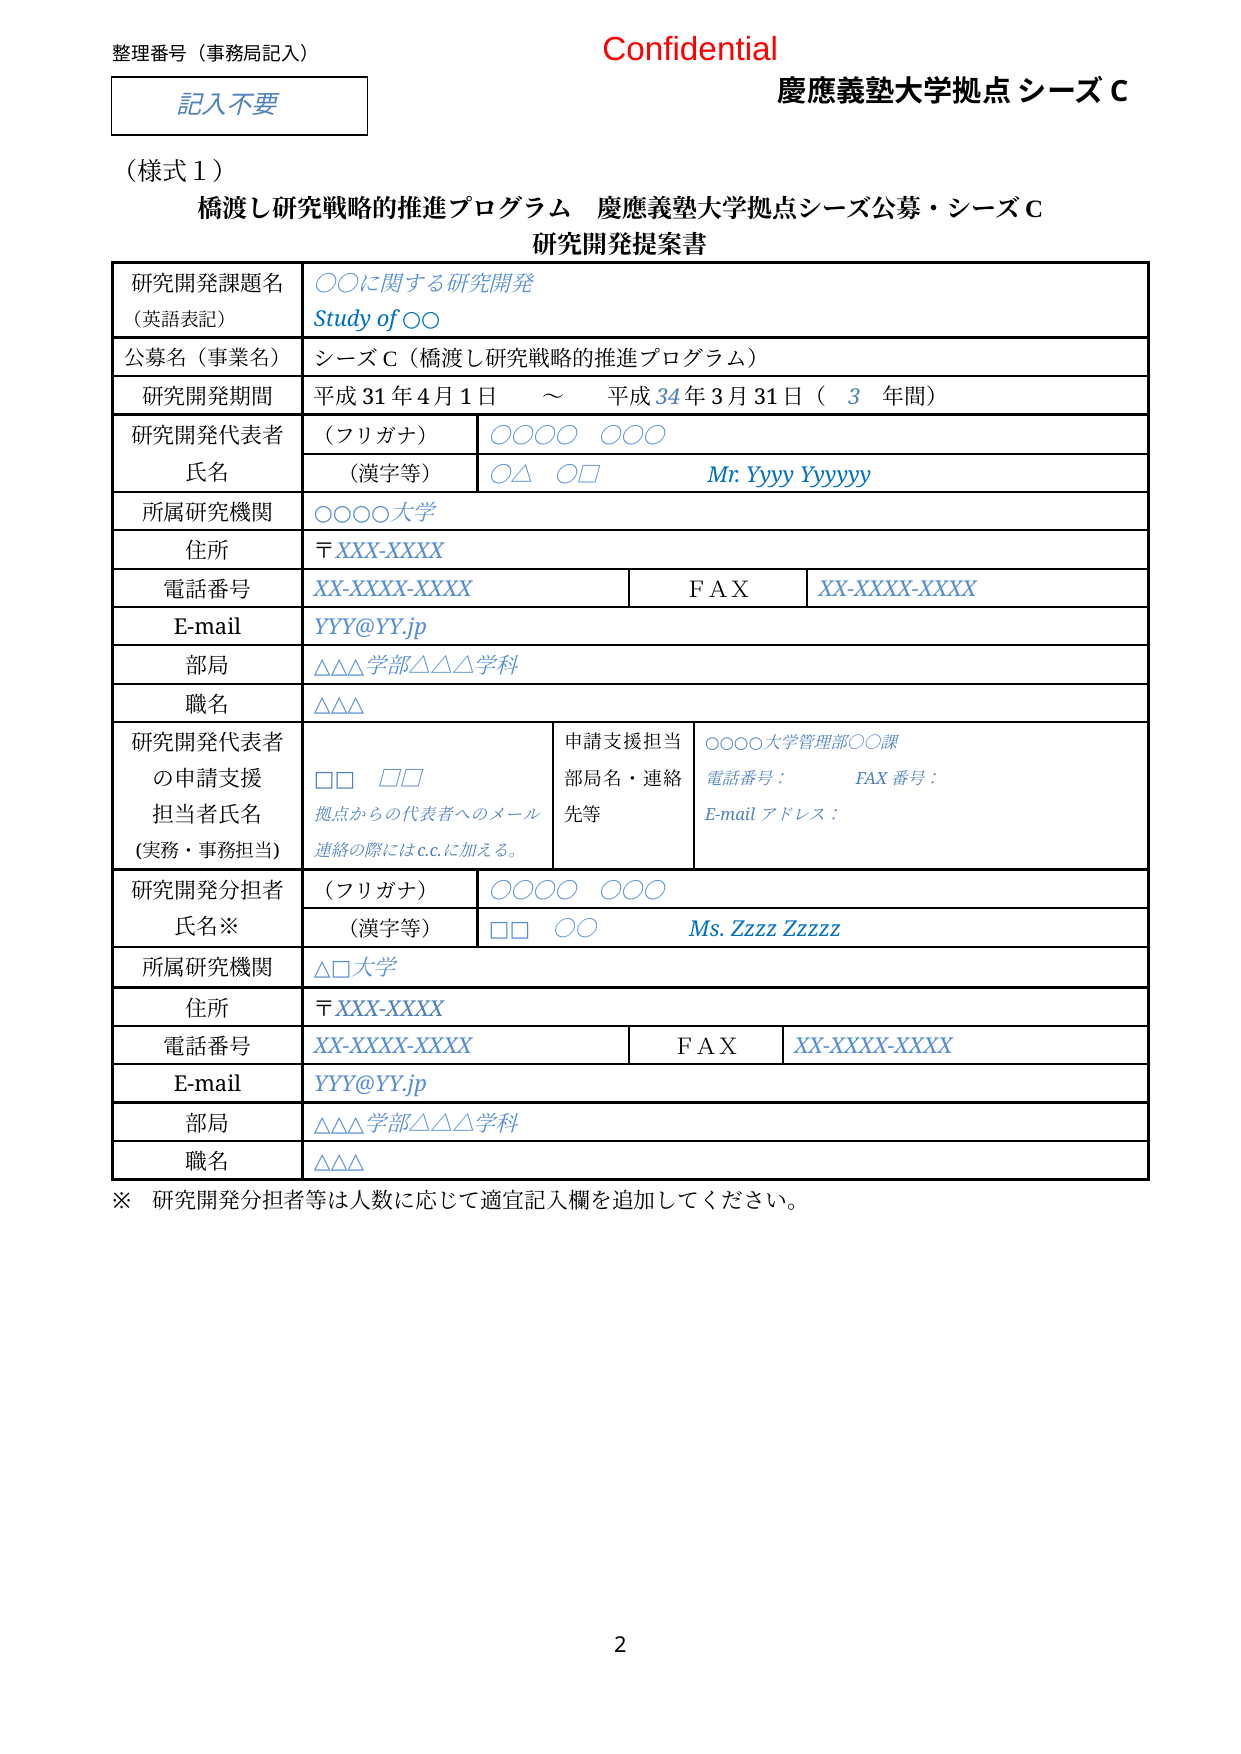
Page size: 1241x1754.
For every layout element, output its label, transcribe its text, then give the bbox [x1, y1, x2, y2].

table_cell 研究開発代表者 氏名 [114, 416, 301, 491]
table_cell 電話番号 [114, 1027, 301, 1063]
text （様式１） [112, 152, 1128, 188]
table_cell 公募名（事業名） [114, 339, 301, 375]
table_cell 研究開発分担者 氏名※ [114, 871, 301, 946]
table_cell 研究開発代表者の申請支援 担当者氏名 (実務・事務担当) [114, 723, 301, 868]
table_cell E-mail [114, 1065, 301, 1101]
table_cell XX-XXXX-XXXX [808, 570, 1147, 606]
table_cell 所属研究機関 [114, 948, 301, 986]
table_cell 部局 [114, 646, 301, 682]
table_cell △△△学部△△△学科 [304, 646, 1147, 682]
table_cell ＦＡＸ [630, 570, 806, 606]
table_cell 所属研究機関 [114, 493, 301, 529]
table_cell （漢字等） [304, 909, 476, 946]
table_cell 職名 [114, 685, 301, 721]
table_cell 住所 [114, 531, 301, 567]
table_cell YYY@YY.jp [304, 608, 1147, 644]
table_cell △△△ [304, 1142, 1147, 1178]
table_header 研究開発課題名 （英語表記） [114, 264, 301, 336]
table_cell YYY@YY.jp [304, 1065, 1147, 1101]
table_cell ○○○○大学 [304, 493, 1147, 529]
text ※ 研究開発分担者等は人数に応じて適宜記入欄を追加してください。 [112, 1181, 1128, 1217]
table_cell （フリガナ） [304, 871, 476, 907]
table_cell ○○○○大学管理部○○課 電話番号： FAX番号： E-mailアドレス： [695, 723, 1147, 868]
table_cell △□大学 [304, 948, 1147, 986]
table_cell XX-XXXX-XXXX [304, 570, 628, 606]
table_cell （漢字等） [304, 455, 476, 491]
table_cell 〒XXX-XXXX [304, 531, 1147, 567]
table_cell 職名 [114, 1142, 301, 1178]
table_cell （フリガナ） [304, 416, 476, 452]
table_cell 申請支援担当部局名・連絡先等 [554, 723, 693, 868]
table_cell 〒XXX-XXXX [304, 989, 1147, 1025]
table_cell 〇〇〇〇 〇〇〇 [479, 871, 1147, 907]
table_cell 平成31年4月1日 ～ 平成34年3月31日（ 3 年間） [304, 377, 1147, 413]
table_cell 電話番号 [114, 570, 301, 606]
table_header 〇〇に関する研究開発 Study of ○○ [304, 264, 1147, 336]
table_cell □□ ○○ Ms. Zzzz Zzzzz [479, 909, 1147, 946]
text 研究開発提案書 [112, 224, 1128, 261]
table_cell △△△ [304, 685, 1147, 721]
table_cell □□ □□ 拠点からの代表者へのメール連絡の際にはc.c.に加える。 [304, 723, 552, 868]
table_cell ＦＡＸ [630, 1027, 782, 1063]
text 橋渡し研究戦略的推進プログラム 慶應義塾大学拠点シーズ公募・シーズC [112, 188, 1128, 224]
table_cell 〇△ 〇□ Mr. Yyyy Yyyyyy [479, 455, 1147, 491]
table_cell シーズC（橋渡し研究戦略的推進プログラム） [304, 339, 1147, 375]
table_cell 研究開発期間 [114, 377, 301, 413]
table_cell XX-XXXX-XXXX [304, 1027, 628, 1063]
table_cell XX-XXXX-XXXX [784, 1027, 1147, 1063]
table_cell 〇〇〇〇 〇〇〇 [479, 416, 1147, 452]
table_cell 住所 [114, 989, 301, 1025]
table_cell E-mail [114, 608, 301, 644]
table_cell 部局 [114, 1104, 301, 1140]
table_cell △△△学部△△△学科 [304, 1104, 1147, 1140]
